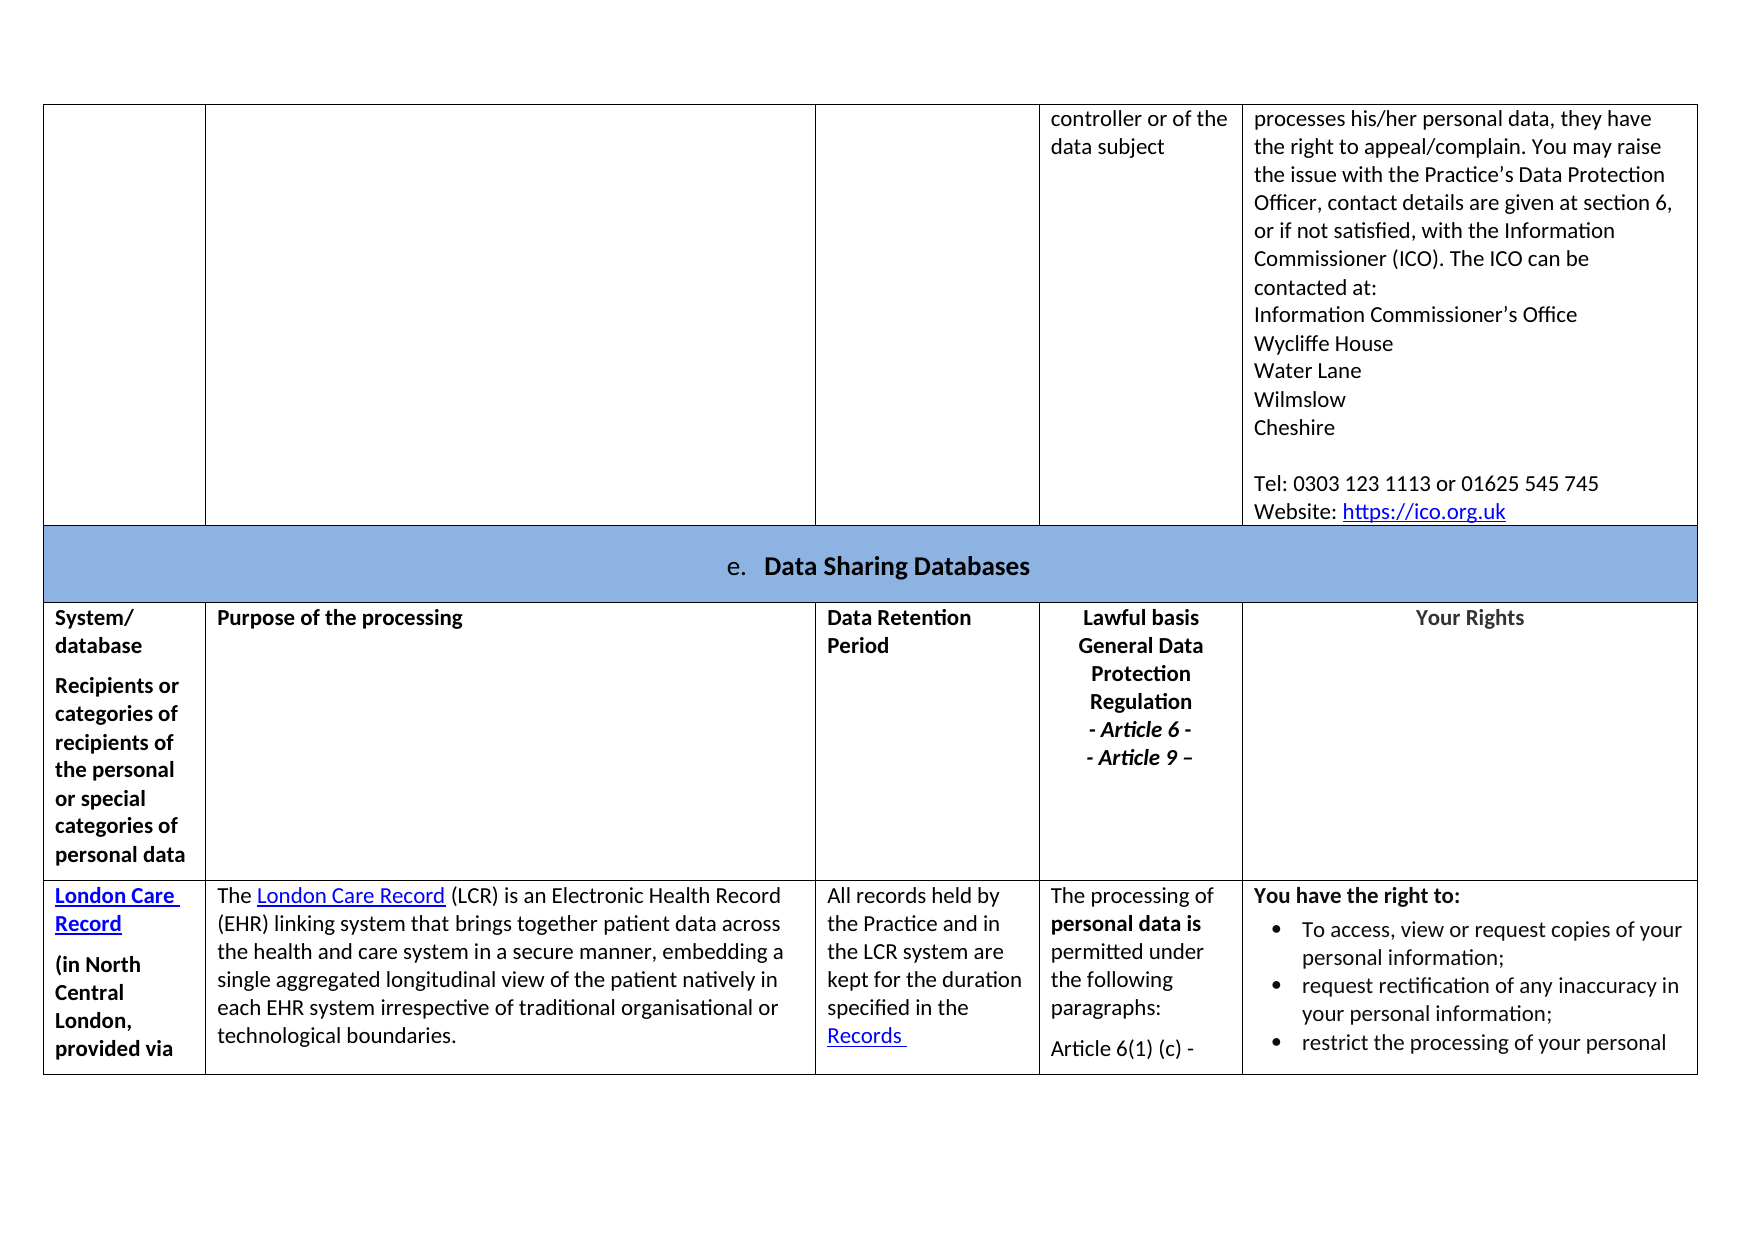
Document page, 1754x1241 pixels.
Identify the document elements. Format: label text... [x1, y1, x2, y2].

table_cell Data Sharing Databases [44, 526, 1697, 602]
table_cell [1243, 105, 1697, 525]
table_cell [1040, 881, 1242, 1074]
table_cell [816, 881, 1039, 1074]
table_cell Lawful basis General Data Protection Regulation - Article 6 - - Article 9 – [1040, 603, 1242, 880]
table_cell System/database Recipients or categories of recipients of the personal or special categories of personal data [44, 603, 205, 880]
table_cell Your Rights [1243, 603, 1697, 880]
table_cell Data Retention Period [816, 603, 1039, 880]
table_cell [44, 105, 205, 525]
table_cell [1040, 105, 1242, 525]
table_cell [816, 105, 1039, 525]
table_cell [1243, 881, 1697, 1074]
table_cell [206, 881, 815, 1074]
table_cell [44, 881, 205, 1074]
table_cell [206, 105, 815, 525]
table_cell Purpose of the processing [206, 603, 815, 880]
